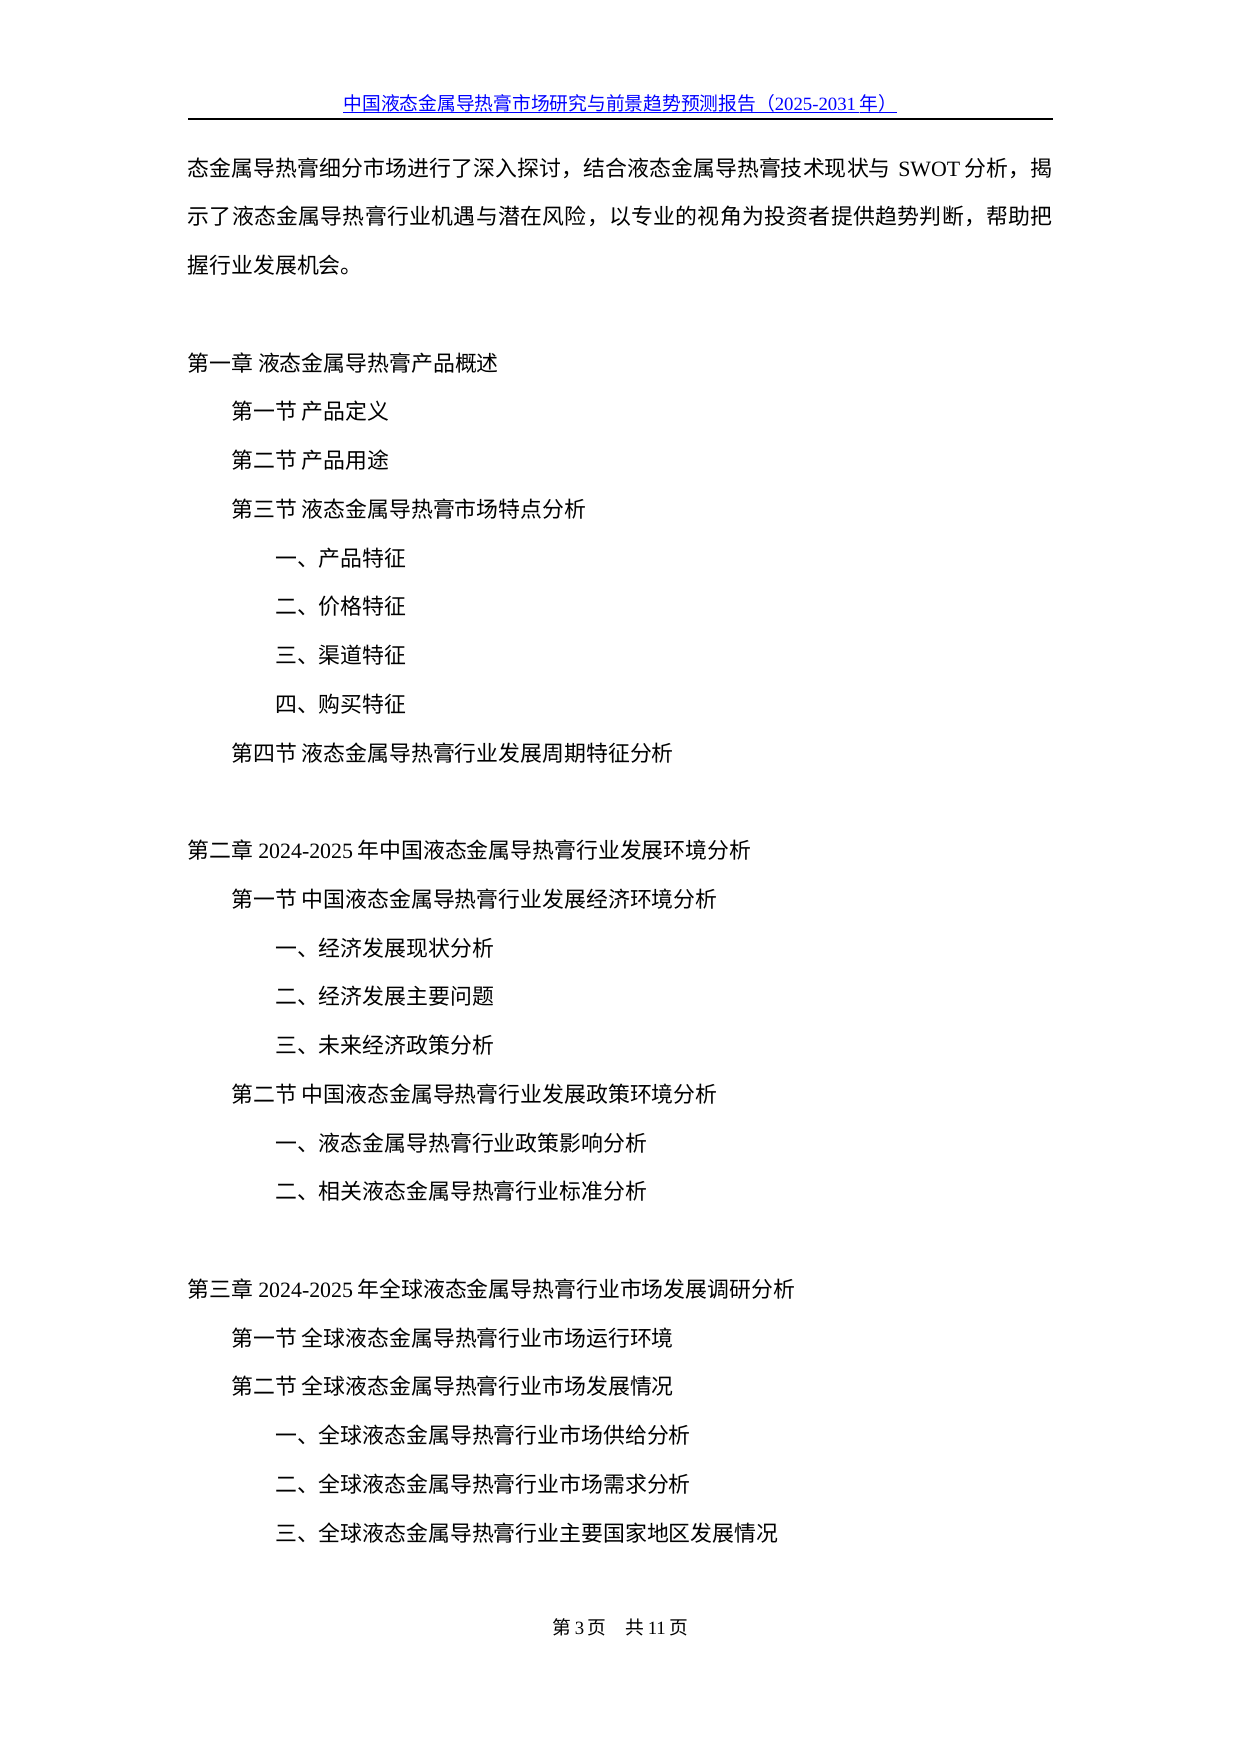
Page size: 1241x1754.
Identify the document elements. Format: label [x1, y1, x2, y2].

text [187, 150, 1053, 1548]
